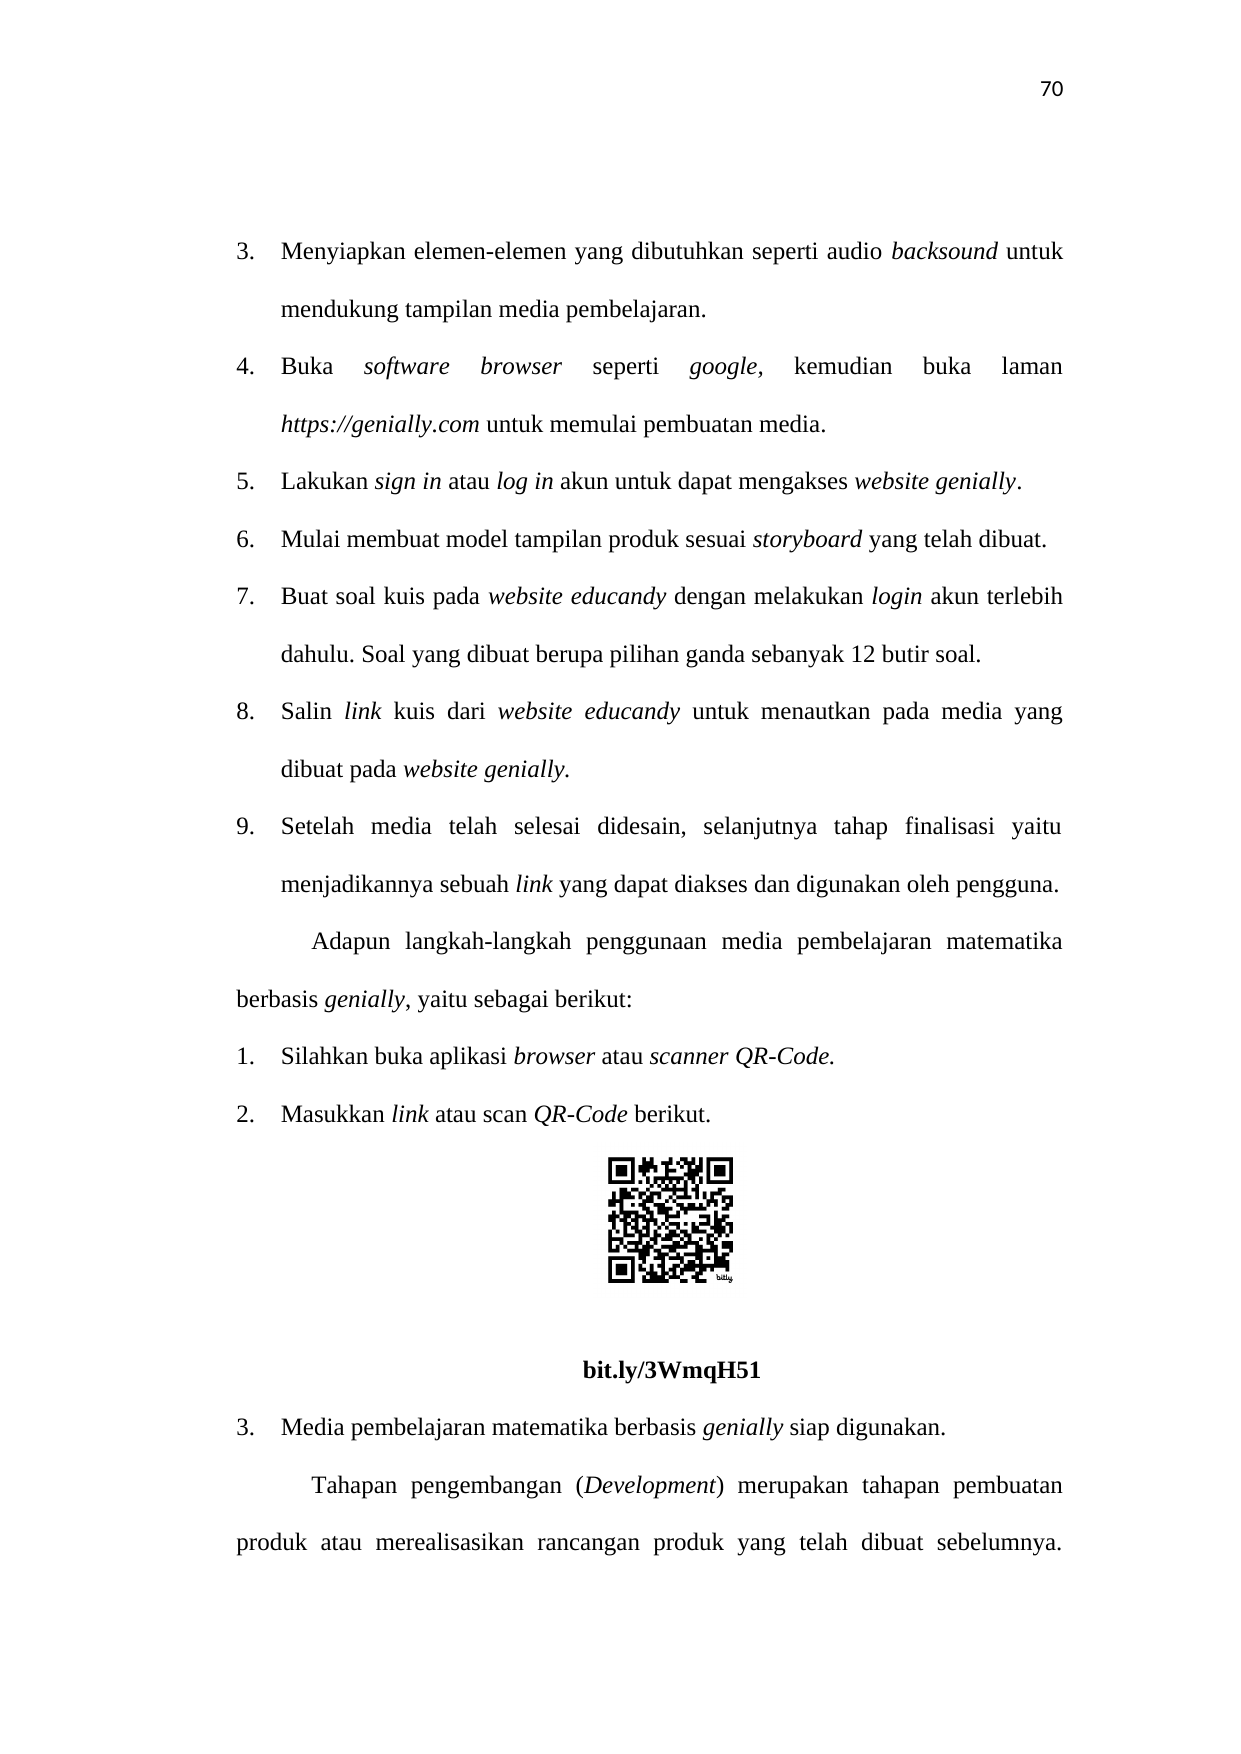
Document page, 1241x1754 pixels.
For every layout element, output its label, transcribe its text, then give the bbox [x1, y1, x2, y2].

text Adapun langkah-langkah penggunaan media pembelajaran matematika berbasis genially, yaitu sebagai berikut: [236, 926, 1063, 1012]
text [236, 1470, 1063, 1556]
picture [593, 1142, 748, 1298]
list Media pembelajaran matematika berbasis genially siap digunakan. [236, 1412, 1063, 1441]
text bit.ly/3WmqH51 [281, 1156, 1063, 1384]
text 5. Lakukan sign in atau log in akun untuk dapat mengakses website genially. [236, 466, 1063, 495]
text 8. Salin link kuis dari website educandy untuk menautkan pada media yang dibuat pada website genially. [236, 696, 1063, 782]
text 6. Mulai membuat model tampilan produk sesuai storyboard yang telah dibuat. [236, 524, 1063, 552]
text 3. Menyiapkan elemen-elemen yang dibutuhkan seperti audio backsound untuk mendukung tampilan media pembelajaran. [236, 236, 1063, 322]
list Silahkan buka aplikasi browser atau scanner QR-Code. [236, 1041, 1063, 1070]
text 9. Setelah media telah selesai didesain, selanjutnya tahap finalisasi yaitu menjadikannya sebuah link yang dapat diakses dan digunakan oleh pengguna. [236, 811, 1063, 897]
text 4. Buka software browser seperti google, kemudian buka laman https://genially.com untuk memulai pembuatan media. [236, 351, 1063, 437]
text 7. Buat soal kuis pada website educandy dengan melakukan login akun terlebih dahulu. Soal yang dibuat berupa pilihan ganda sebanyak 12 butir soal. [236, 581, 1063, 667]
list Masukkan link atau scan QR-Code berikut. [236, 1099, 1063, 1127]
